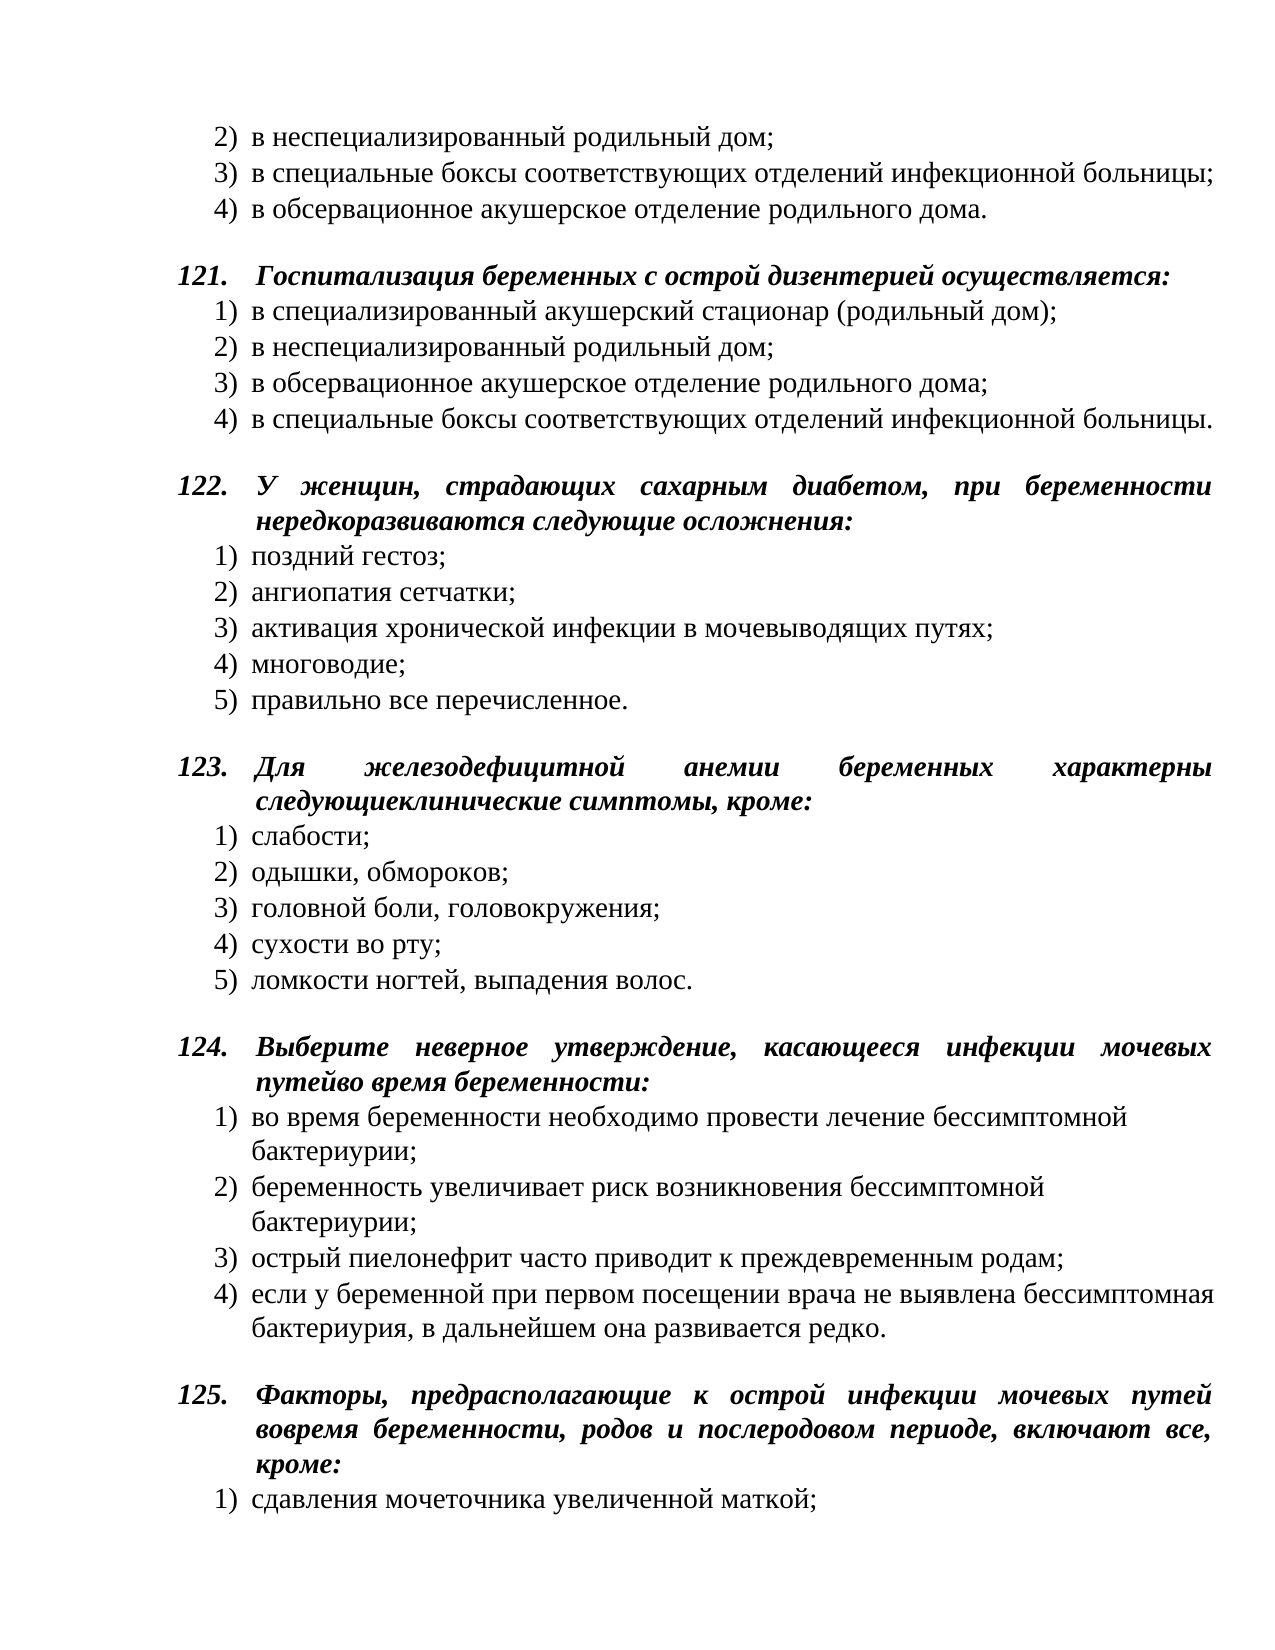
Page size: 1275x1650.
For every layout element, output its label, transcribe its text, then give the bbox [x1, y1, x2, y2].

list сдавления мочеточника увеличенной маткой; [213, 1481, 1215, 1514]
list беременность увеличивает риск возникновения бессимптомной бактериурии; [213, 1169, 1215, 1237]
list Факторы, предрасполагающие к острой инфекции мочевых путей вовремя беременности, родов и послеродовом периоде, включают все, кроме: [177, 1377, 1213, 1479]
list во время беременности необходимо провести лечение бессимптомной бактериурии; [213, 1099, 1215, 1167]
list ангиопатия сетчатки; [213, 574, 1215, 607]
list в специализированный акушерский стационар (родильный дом); [213, 293, 1215, 327]
list поздний гестоз; [213, 538, 1215, 571]
list Госпитализация беременных с острой дизентерией осуществляется: [177, 258, 1213, 292]
list ломкости ногтей, выпадения волос. [213, 962, 1215, 996]
list одышки, обмороков; [213, 854, 1215, 888]
list многоводие; [213, 646, 1215, 679]
list в специальные боксы соответствующих отделений инфекционной больницы. [213, 401, 1215, 435]
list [213, 191, 1215, 225]
list активация хронической инфекции в мочевыводящих путях; [213, 610, 1215, 643]
list острый пиелонефрит часто приводит к преждевременным родам; [213, 1240, 1215, 1273]
list Для железодефицитной анемии беременных характерны следующиеклинические симптомы, кроме: [177, 749, 1213, 817]
list головной боли, головокружения; [213, 890, 1215, 924]
list если у беременной при первом посещении врача не выявлена бессимптомная бактериурия, в дальнейшем она развивается редко. [213, 1276, 1215, 1344]
list в неспециализированный родильный дом; [213, 329, 1215, 363]
list в специальные боксы соответствующих отделений инфекционной больницы; [213, 155, 1215, 189]
list Выберите неверное утверждение, касающееся инфекции мочевых путейво время беременности: [177, 1029, 1213, 1098]
list в обсервационное акушерское отделение родильного дома; [213, 365, 1215, 399]
list слабости; [213, 818, 1215, 852]
list в неспециализированный родильный дом; [213, 119, 1215, 153]
list сухости во рту; [213, 926, 1215, 960]
list У женщин, страдающих сахарным диабетом, при беременности нередкоразвиваются следующие осложнения: [177, 468, 1213, 537]
list правильно все перечисленное. [213, 682, 1215, 716]
